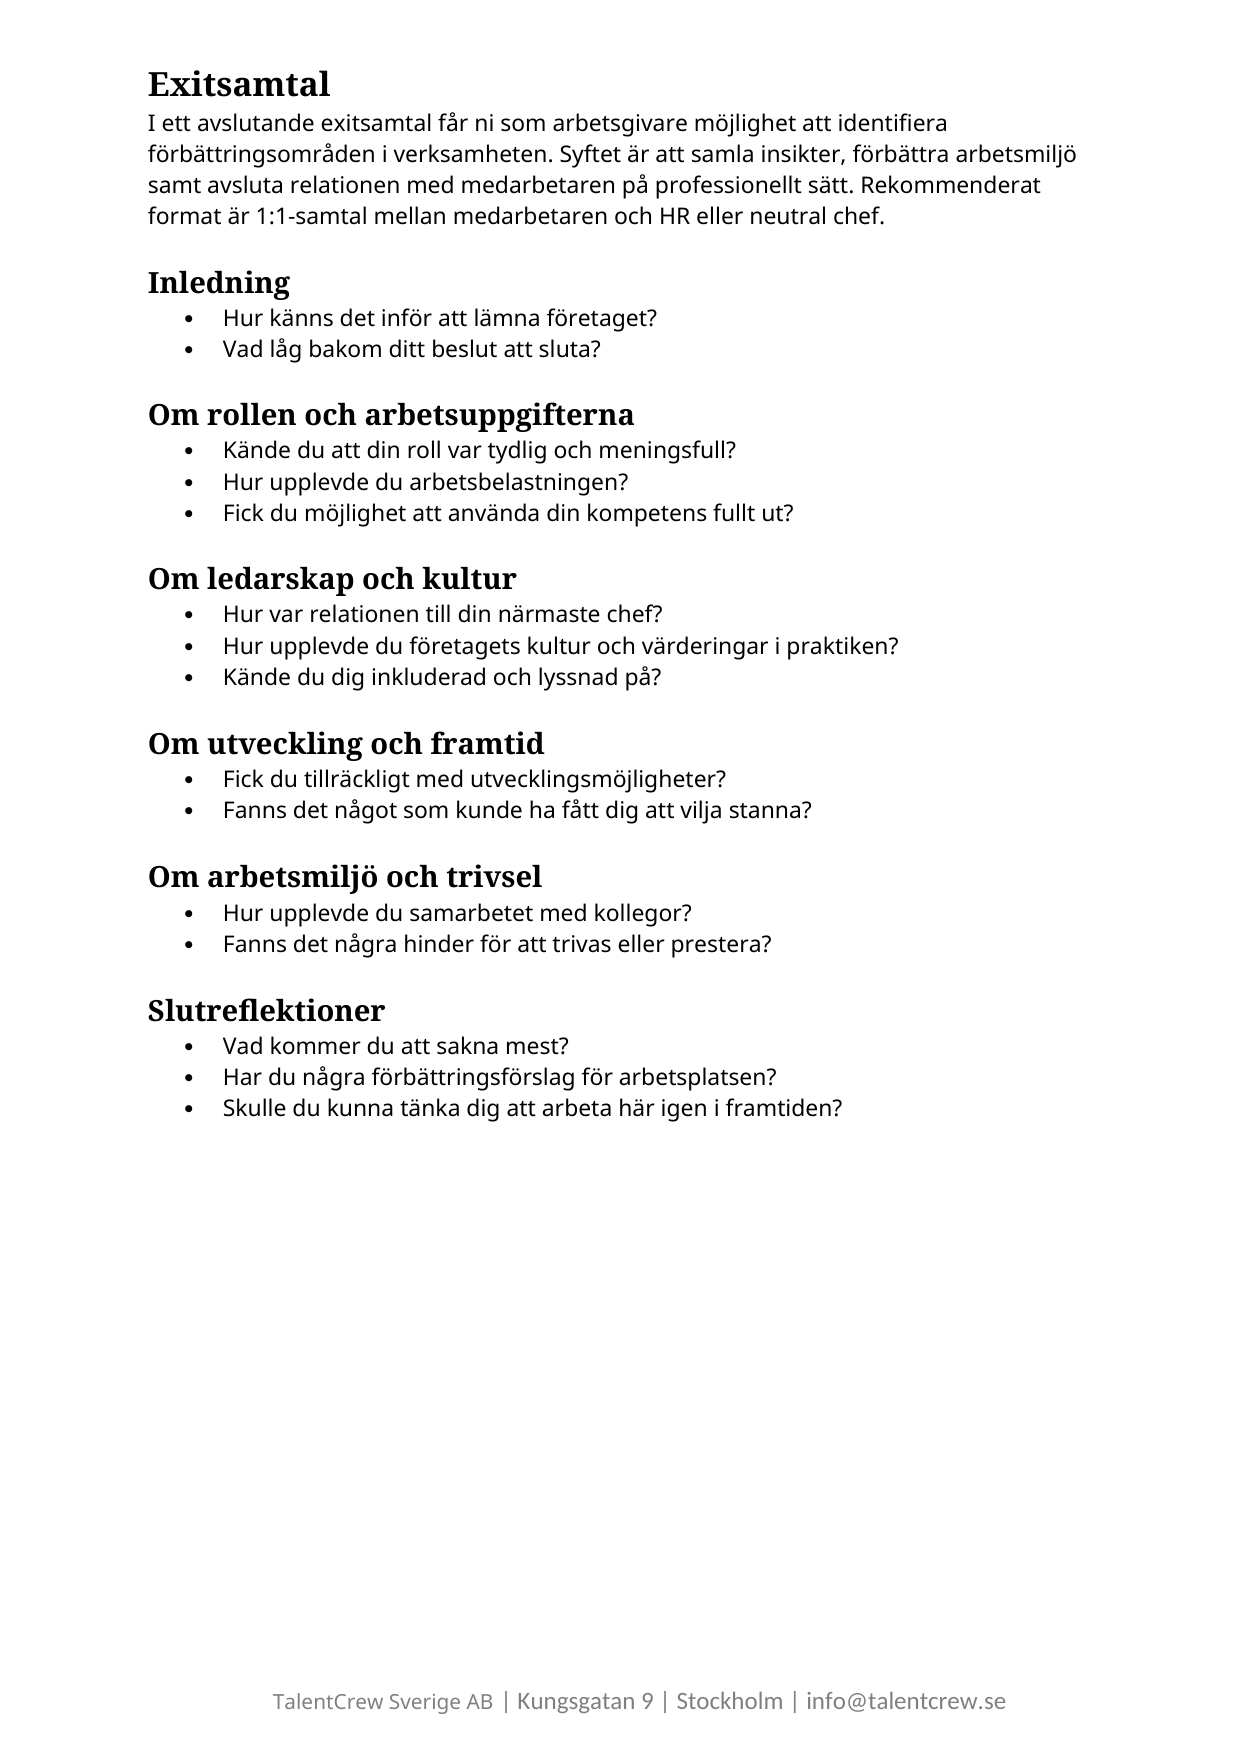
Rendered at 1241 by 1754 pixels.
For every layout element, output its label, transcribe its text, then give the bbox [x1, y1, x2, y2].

list Vad kommer du att sakna mest? [185, 1030, 1093, 1061]
text Inledning [148, 262, 1093, 302]
list Kände du dig inkluderad och lyssnad på? [185, 661, 1093, 692]
text Om rollen och arbetsuppgifterna [148, 395, 1093, 434]
list Fick du tillräckligt med utvecklingsmöjligheter? [185, 763, 1093, 794]
list Fanns det några hinder för att trivas eller prestera? [185, 928, 1093, 959]
list Skulle du kunna tänka dig att arbeta här igen i framtiden? [185, 1092, 1093, 1124]
list Hur upplevde du arbetsbelastningen? [185, 466, 1093, 497]
text Slutreflektioner [148, 990, 1093, 1030]
list Har du några förbättringsförslag för arbetsplatsen? [185, 1061, 1093, 1092]
list Hur var relationen till din närmaste chef? [185, 598, 1093, 629]
text Om arbetsmiljö och trivsel [148, 857, 1093, 896]
list Fanns det något som kunde ha fått dig att vilja stanna? [185, 794, 1093, 826]
list Hur upplevde du samarbetet med kollegor? [185, 896, 1093, 928]
text Om utveckling och framtid [148, 723, 1093, 763]
list Kände du att din roll var tydlig och meningsfull? [185, 434, 1093, 466]
list Vad låg bakom ditt beslut att sluta? [185, 333, 1093, 395]
text Exitsamtal I ett avslutande exitsamtal får ni som arbetsgivare möjlighet att identifiera förbättringsområden i verksamheten. Syftet är att samla insikter, förbättra arbetsmiljö samt avsluta relationen med medarbetaren på professionellt sätt. Rekommenderat format är 1:1-samtal mellan medarbetaren och HR eller neutral chef. [148, 61, 1093, 262]
text Om ledarskap och kultur [148, 559, 1093, 598]
list Fick du möjlighet att använda din kompetens fullt ut? [185, 497, 1093, 559]
list Hur upplevde du företagets kultur och värderingar i praktiken? [185, 629, 1093, 661]
list Hur känns det inför att lämna företaget? [185, 302, 1093, 333]
